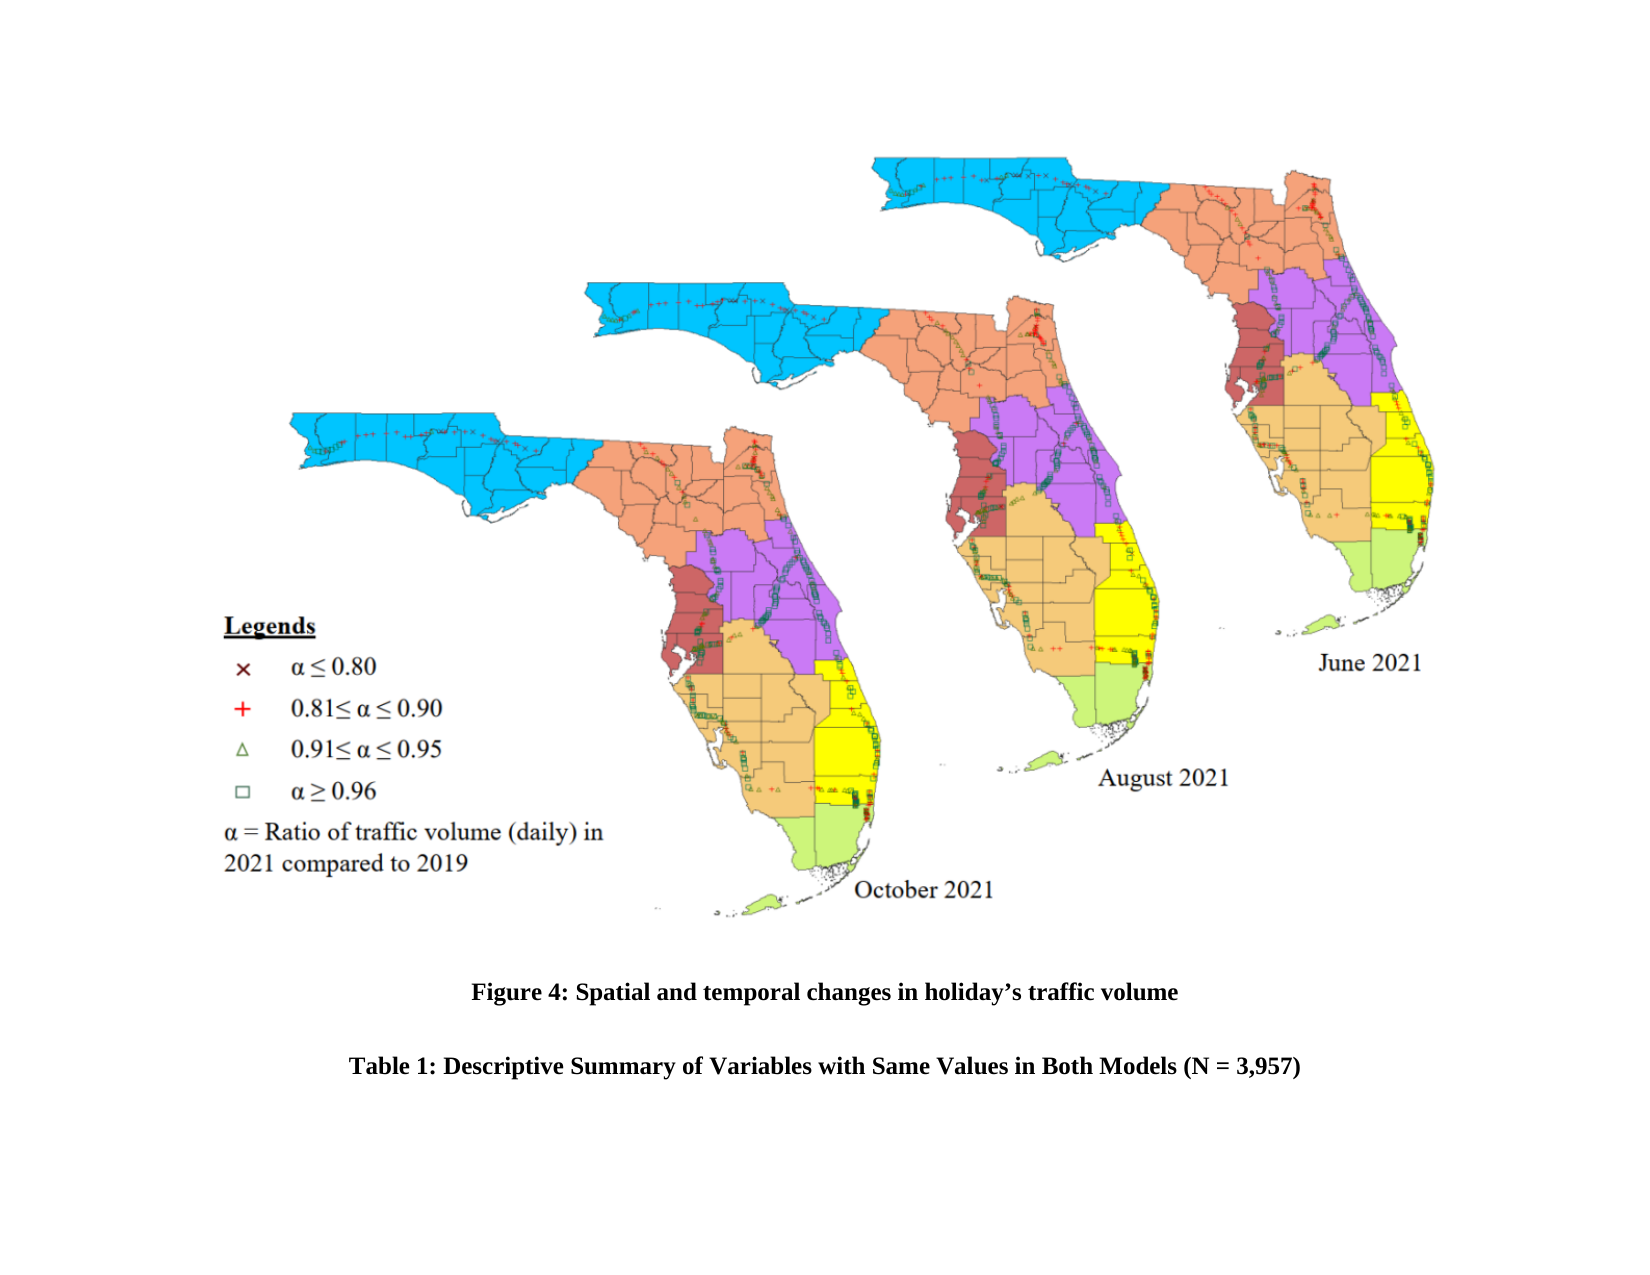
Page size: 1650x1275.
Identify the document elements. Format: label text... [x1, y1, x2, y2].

picture [150, 150, 1500, 932]
text Figure 4: Spatial and temporal changes in holiday’s traffic volume [150, 977, 1500, 1006]
text Table 1: Descriptive Summary of Variables with Same Values in Both Models (N = 3,957) [150, 1051, 1500, 1080]
